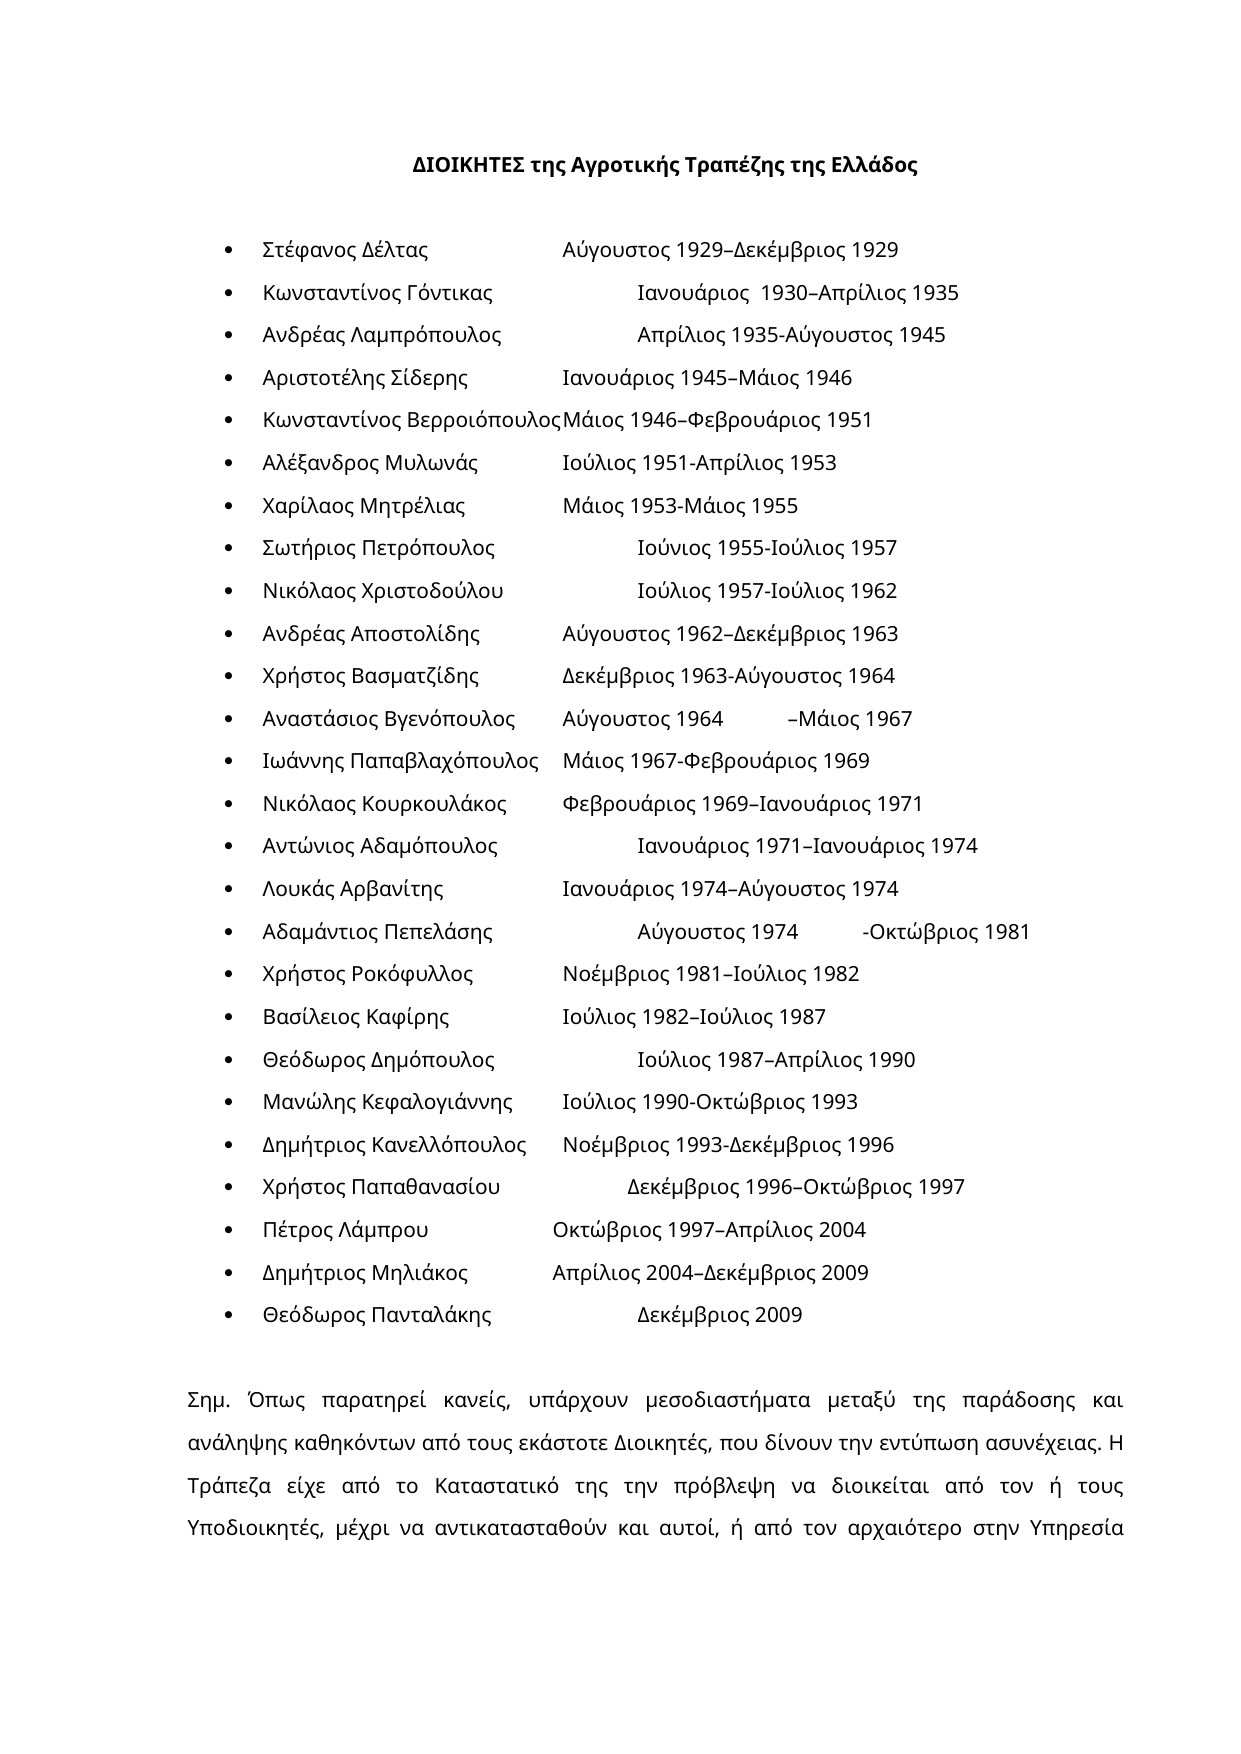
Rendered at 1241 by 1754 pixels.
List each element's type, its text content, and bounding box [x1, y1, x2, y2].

list Δημήτριος Κανελλόπουλος Νοέμβριος 1993-Δεκέμβριος 1996 [225, 1130, 1125, 1158]
list Στέφανος Δέλτας Αύγουστος 1929–Δεκέμβριος 1929 [225, 235, 1197, 264]
list Θεόδωρος Πανταλάκης Δεκέμβριος 2009 [225, 1300, 1125, 1329]
list Πέτρος Λάμπρου Οκτώβριος 1997–Απρίλιος 2004 [225, 1215, 1125, 1243]
list Αντώνιος Αδαμόπουλος Ιανουάριος 1971–Ιανουάριος 1974 [225, 832, 1125, 860]
list Χαρίλαος Μητρέλιας Μάιος 1953-Μάιος 1955 [225, 491, 1125, 519]
list Αλέξανδρος Μυλωνάς Ιούλιος 1951-Απρίλιος 1953 [225, 448, 1125, 477]
list Μανώλης Κεφαλογιάννης Ιούλιος 1990-Οκτώβριος 1993 [225, 1087, 1125, 1116]
list Σωτήριος Πετρόπουλος Ιούνιος 1955-Ιούλιος 1957 [225, 533, 1125, 562]
list Λουκάς Αρβανίτης Ιανουάριος 1974–Αύγουστος 1974 [225, 874, 1125, 903]
list Αναστάσιος Βγενόπουλος Αύγουστος 1964 –Μάιος 1967 [225, 704, 1125, 732]
list Ανδρέας Αποστολίδης Αύγουστος 1962–Δεκέμβριος 1963 [225, 619, 1125, 647]
list Θεόδωρος Δημόπουλος Ιούλιος 1987–Απρίλιος 1990 [225, 1045, 1125, 1073]
text ΔΙΟΙΚΗΤΕΣ της Αγροτικής Τραπέζης της Ελλάδος [187, 150, 1125, 178]
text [187, 1386, 1125, 1542]
list Ανδρέας Λαμπρόπουλος Απρίλιος 1935-Αύγουστος 1945 [225, 320, 1197, 349]
list Δημήτριος Μηλιάκος Απρίλιος 2004–Δεκέμβριος 2009 [225, 1258, 1125, 1286]
list Αριστοτέλης Σίδερης Ιανουάριος 1945–Μάιος 1946 [225, 363, 1125, 391]
list Ιωάννης Παπαβλαχόπουλος Μάιος 1967-Φεβρουάριος 1969 [225, 746, 1162, 775]
list Αδαμάντιος Πεπελάσης Αύγουστος 1974 -Οκτώβριος 1981 [225, 917, 1125, 945]
list Χρήστος Βασματζίδης Δεκέμβριος 1963-Αύγουστος 1964 [225, 661, 1125, 690]
list Νικόλαος Χριστοδούλου Ιούλιος 1957-Ιούλιος 1962 [225, 576, 1125, 604]
list Κωνσταντίνος Βερροιόπουλος Μάιος 1946–Φεβρουάριος 1951 [225, 406, 1144, 434]
list Νικόλαος Κουρκουλάκος Φεβρουάριος 1969–Ιανουάριος 1971 [225, 789, 1125, 817]
list Κωνσταντίνος Γόντικας Ιανουάριος 1930–Απρίλιος 1935 [225, 278, 1197, 306]
list Χρήστος Παπαθανασίου Δεκέμβριος 1996–Οκτώβριος 1997 [225, 1172, 1125, 1201]
list Χρήστος Ροκόφυλλος Νοέμβριος 1981–Ιούλιος 1982 [225, 959, 1125, 988]
list Βασίλειος Καφίρης Ιούλιος 1982–Ιούλιος 1987 [225, 1002, 1125, 1031]
